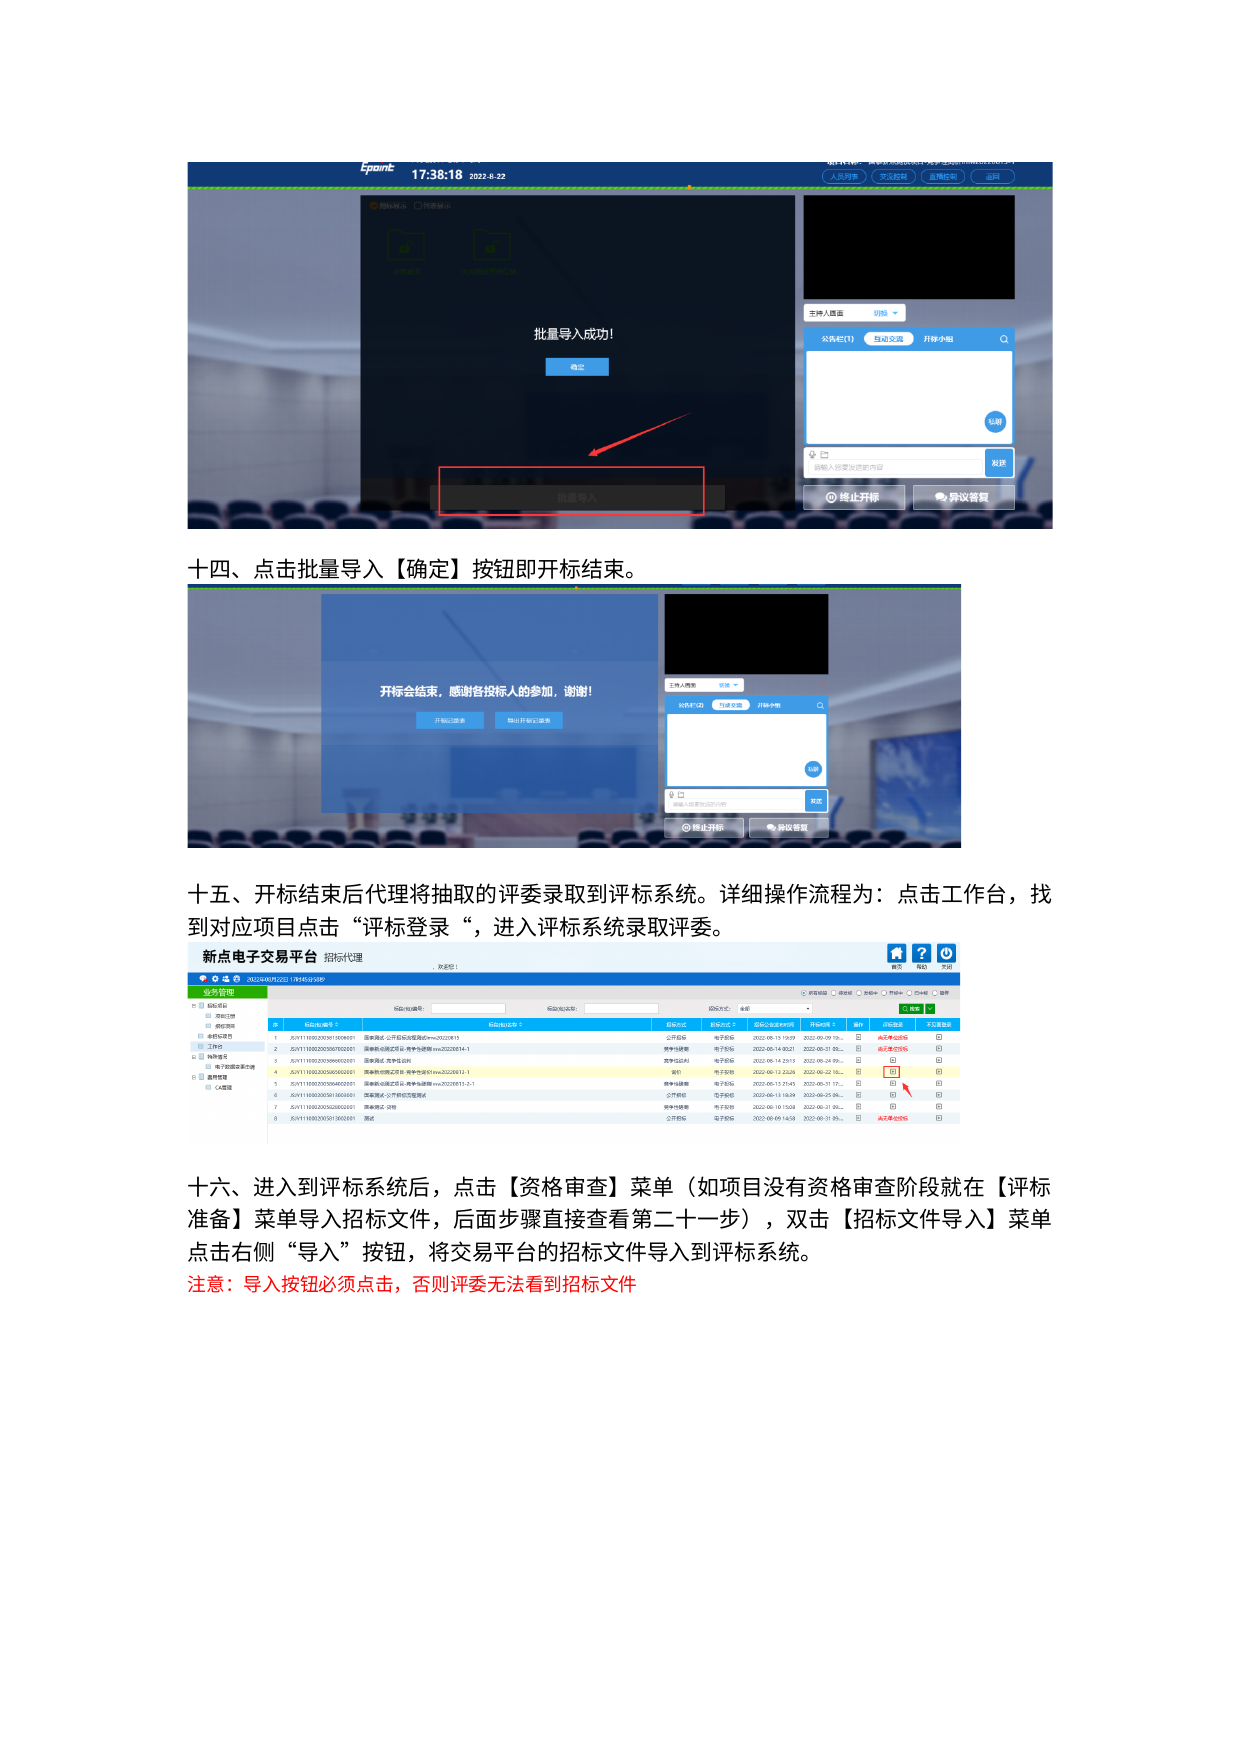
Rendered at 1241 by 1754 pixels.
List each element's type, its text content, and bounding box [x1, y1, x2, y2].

text 十四、点击批量导入【确定】按钮即开标结束。 [187, 552, 1053, 584]
list 进入到评标系统后，点击【资格审查】菜单（如项目没有资格审查阶段就在【评标准备】菜单导入招标文件，后面步骤直接查看第二十一步），双击【招标文件导入】菜单，点击右侧“导入”按钮，将交易平台的招标文件导入到评标系统。 [187, 1169, 1053, 1267]
picture [187, 584, 962, 848]
text 注意：导入按钮必须点击，否则评委无法看到招标文件 [187, 1267, 1053, 1299]
picture [187, 942, 961, 1144]
picture [187, 162, 1053, 529]
text 十五、开标结束后代理将抽取的评委录取到评标系统。详细操作流程为：点击工作台，找到对应项目点击“评标登录“，进入评标系统录取评委。 [187, 877, 1053, 942]
